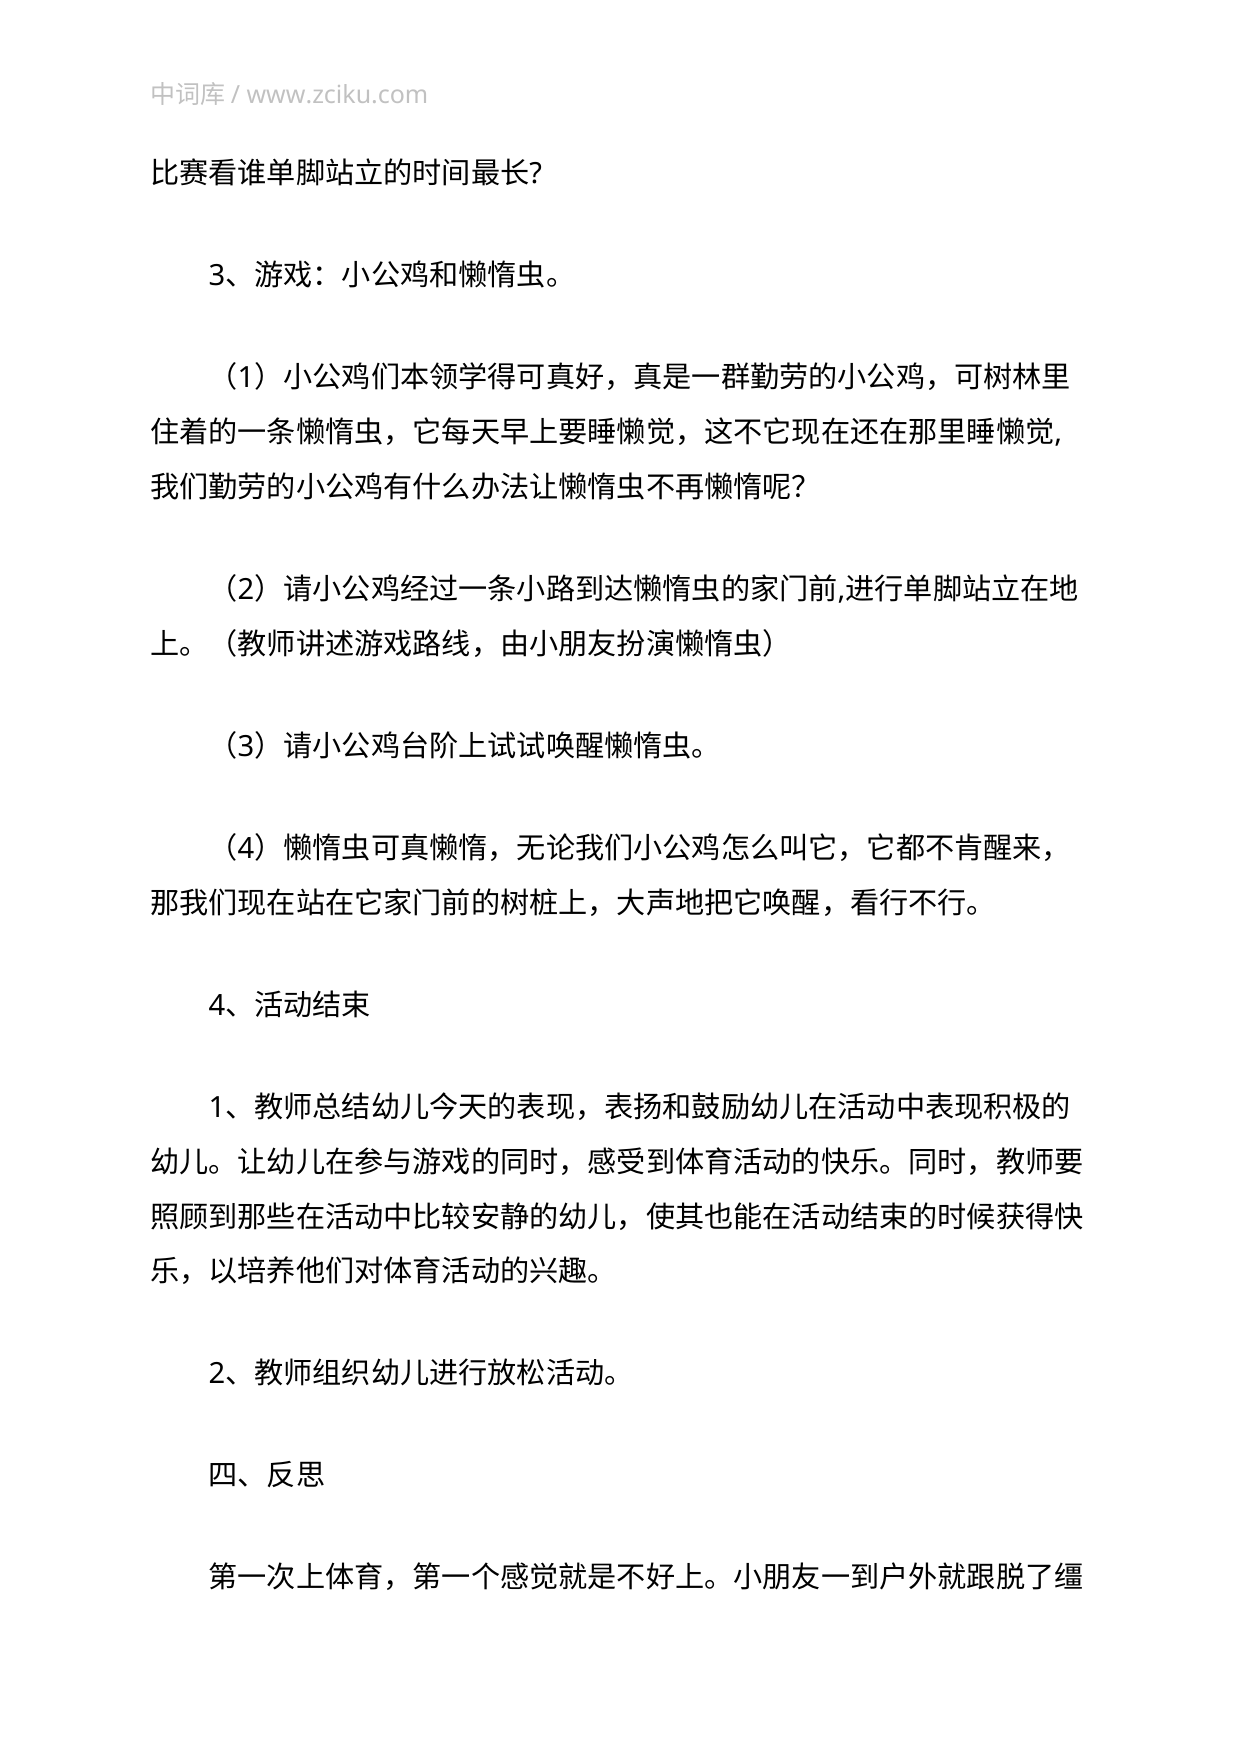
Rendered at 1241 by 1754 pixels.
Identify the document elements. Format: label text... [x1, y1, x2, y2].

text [150, 1553, 1090, 1596]
text （3）请小公鸡台阶上试试唤醒懒惰虫。 [150, 722, 1090, 765]
text 3、游戏：小公鸡和懒惰虫。 [150, 252, 1090, 294]
text （4）懒惰虫可真懒惰，无论我们小公鸡怎么叫它，它都不肯醒来，那我们现在站在它家门前的树桩上，大声地把它唤醒，看行不行。 [150, 824, 1090, 922]
text （2）请小公鸡经过一条小路到达懒惰虫的家门前,进行单脚站立在地上。（教师讲述游戏路线，由小朋友扮演懒惰虫） [150, 566, 1090, 663]
text 四、反思 [150, 1452, 1090, 1494]
text 4、活动结束 [150, 981, 1090, 1024]
text （1）小公鸡们本领学得可真好，真是一群勤劳的小公鸡，可树林里住着的一条懒惰虫，它每天早上要睡懒觉，这不它现在还在那里睡懒觉,我们勤劳的小公鸡有什么办法让懒惰虫不再懒惰呢？ [150, 354, 1090, 506]
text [150, 150, 1090, 192]
text 2、教师组织幼儿进行放松活动。 [150, 1350, 1090, 1392]
text 1、教师总结幼儿今天的表现，表扬和鼓励幼儿在活动中表现积极的幼儿。让幼儿在参与游戏的同时，感受到体育活动的快乐。同时，教师要照顾到那些在活动中比较安静的幼儿，使其也能在活动结束的时候获得快乐，以培养他们对体育活动的兴趣。 [150, 1083, 1090, 1290]
